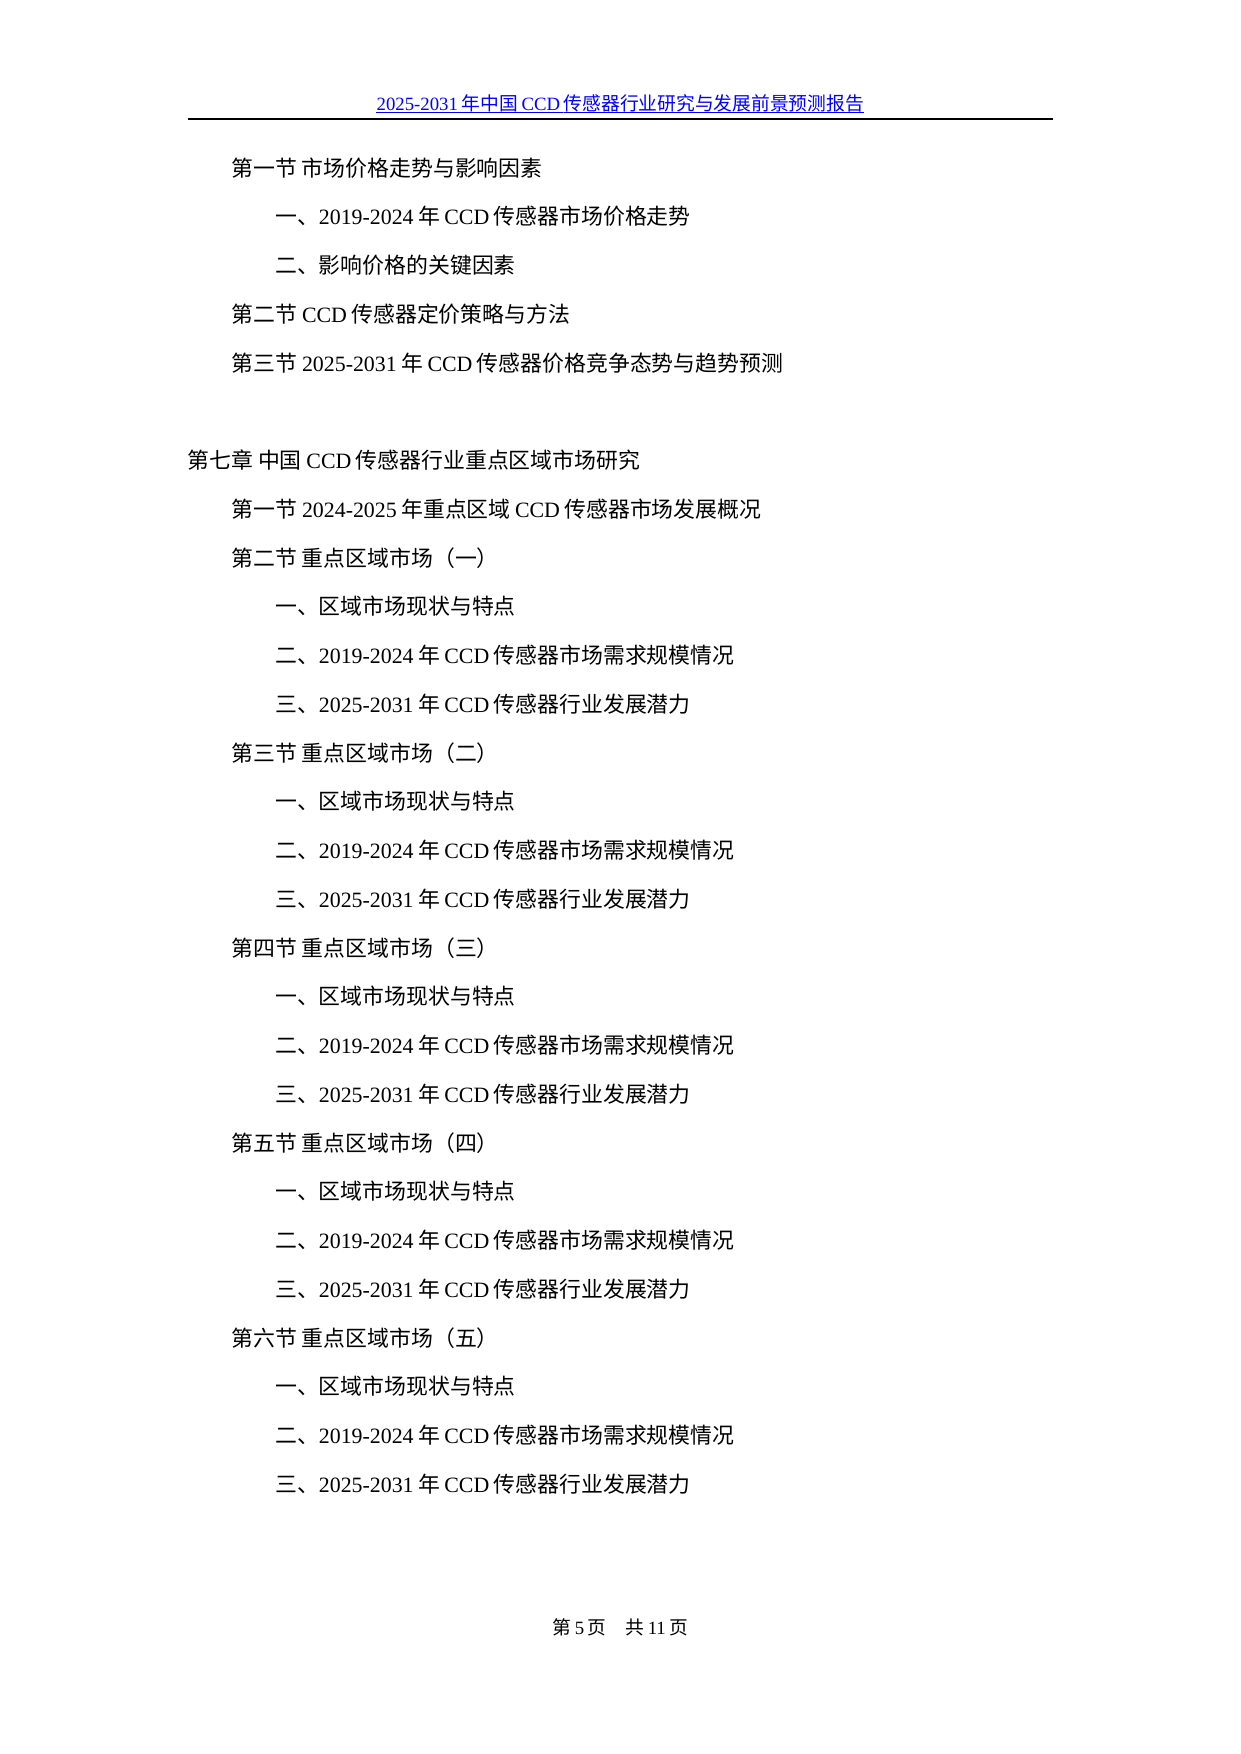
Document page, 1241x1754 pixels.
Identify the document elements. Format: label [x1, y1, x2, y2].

text [187, 150, 1053, 1499]
